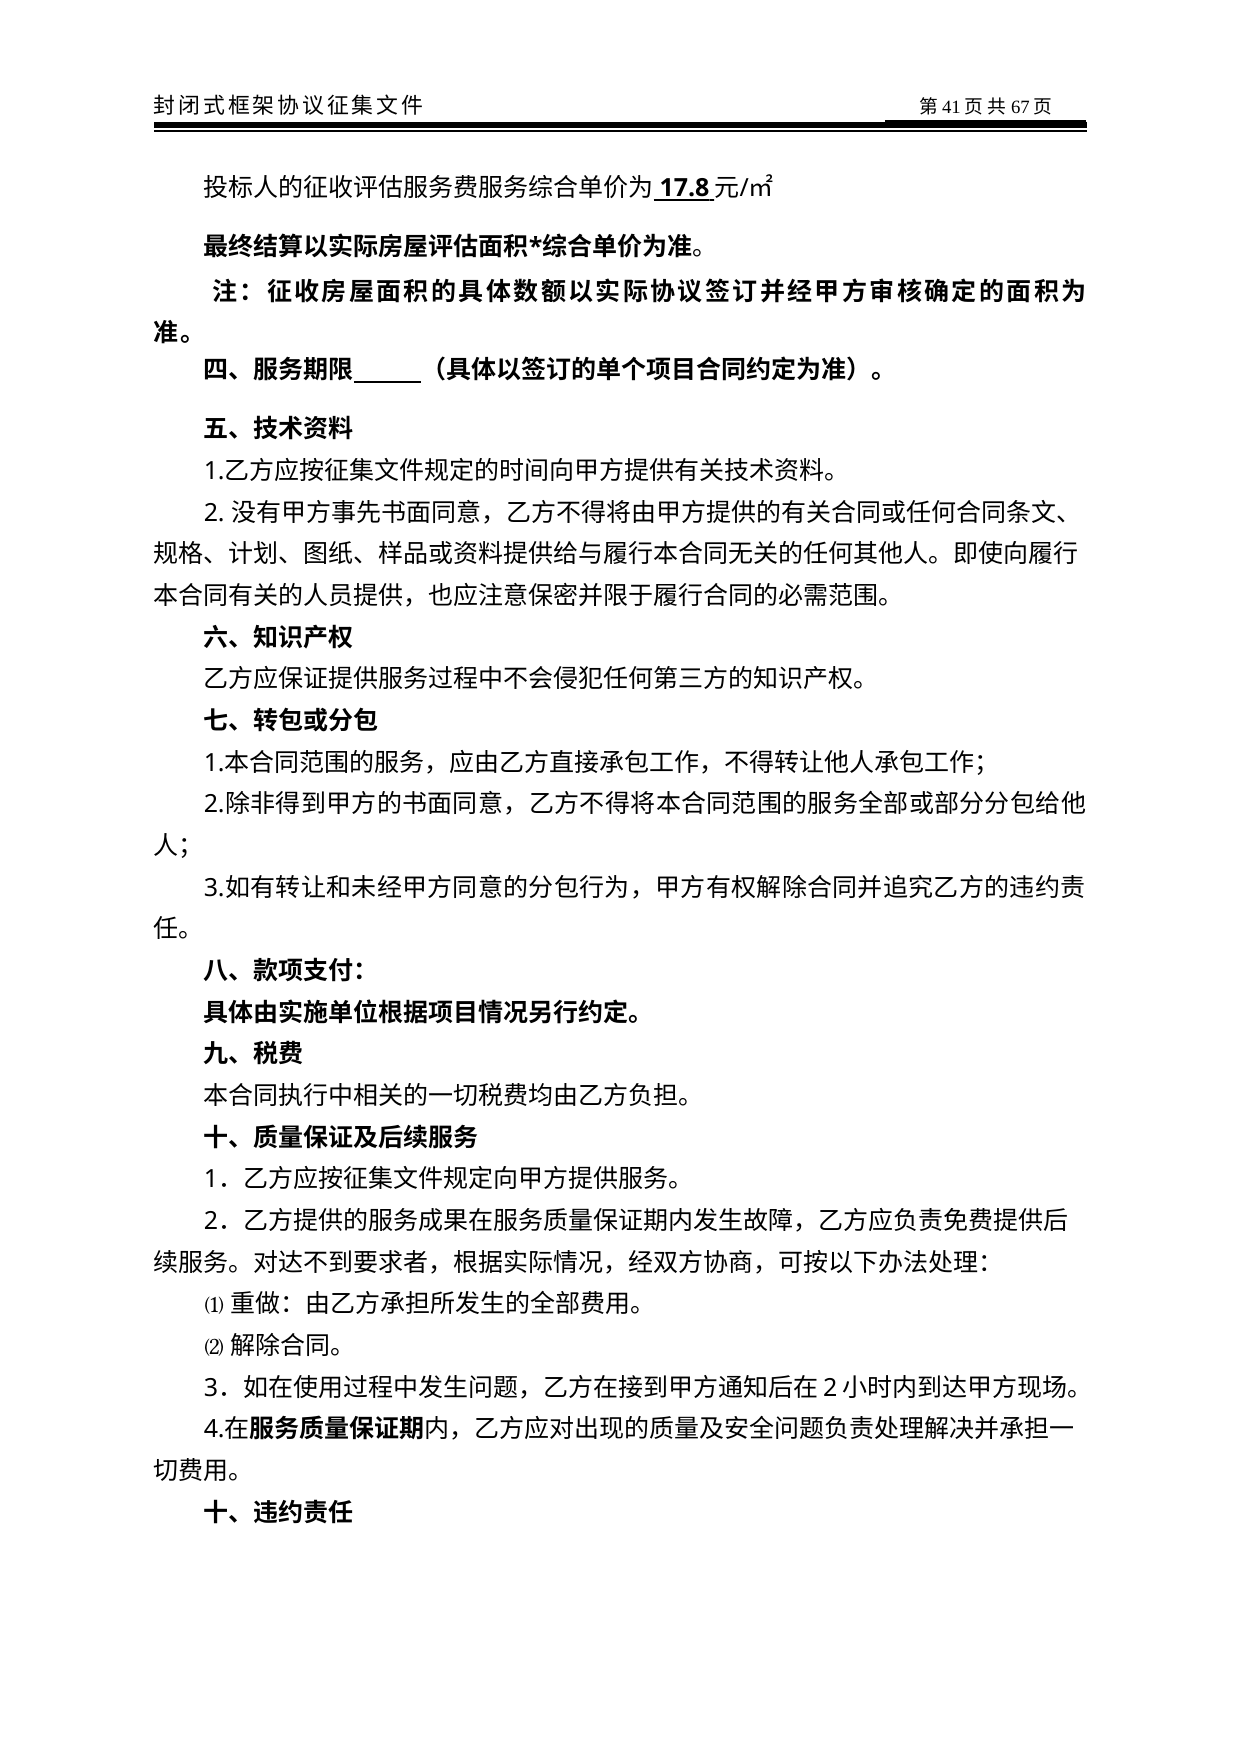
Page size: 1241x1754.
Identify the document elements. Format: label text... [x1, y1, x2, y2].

text 本合同执行中相关的一切税费均由乙方负担。 [153, 1071, 1087, 1113]
text 2．乙方提供的服务成果在服务质量保证期内发生故障，乙方应负责免费提供后续服务。对达不到要求者，根据实际情况，经双方协商，可按以下办法处理： [153, 1196, 1087, 1279]
text 1．乙方应按征集文件规定向甲方提供服务。 [153, 1154, 1087, 1196]
text 乙方应保证提供服务过程中不会侵犯任何第三方的知识产权。 [153, 654, 1087, 696]
text 八、款项支付： [153, 946, 1087, 988]
text 1.乙方应按征集文件规定的时间向甲方提供有关技术资料。 [153, 446, 1087, 488]
text 1.本合同范围的服务，应由乙方直接承包工作，不得转让他人承包工作； [153, 738, 1087, 779]
text ⑵解除合同。 [153, 1321, 1087, 1363]
text 四、服务期限 （具体以签订的单个项目合同约定为准）。 [153, 350, 1087, 386]
text 注：征收房屋面积的具体数额以实际协议签订并经甲方审核确定的面积为准。 [153, 267, 1087, 350]
text 2.除非得到甲方的书面同意，乙方不得将本合同范围的服务全部或部分分包给他人； [153, 779, 1087, 863]
text 十、违约责任 [153, 1488, 1087, 1529]
text 五、技术资料 [153, 404, 1087, 446]
text 4.在服务质量保证期内，乙方应对出现的质量及安全问题负责处理解决并承担一切费用。 [153, 1404, 1087, 1488]
text 七、转包或分包 [153, 696, 1087, 738]
text 2. 没有甲方事先书面同意，乙方不得将由甲方提供的有关合同或任何合同条文、规格、计划、图纸、样品或资料提供给与履行本合同无关的任何其他人。即使向履行本合同有关的人员提供，也应注意保密并限于履行合同的必需范围。 [153, 488, 1087, 613]
text 最终结算以实际房屋评估面积*综合单价为准。 [153, 208, 1087, 267]
text 3.如有转让和未经甲方同意的分包行为，甲方有权解除合同并追究乙方的违约责任。 [153, 863, 1087, 946]
text 3．如在使用过程中发生问题，乙方在接到甲方通知后在2小时内到达甲方现场。 [153, 1363, 1087, 1404]
text 九、税费 [153, 1029, 1087, 1071]
text ⑴重做：由乙方承担所发生的全部费用。 [153, 1279, 1087, 1321]
text 投标人的征收评估服务费服务综合单价为 17.8元/㎡ [153, 150, 1087, 208]
text 具体由实施单位根据项目情况另行约定。 [153, 988, 1087, 1029]
text 十、质量保证及后续服务 [153, 1113, 1087, 1154]
text 六、知识产权 [153, 613, 1087, 654]
